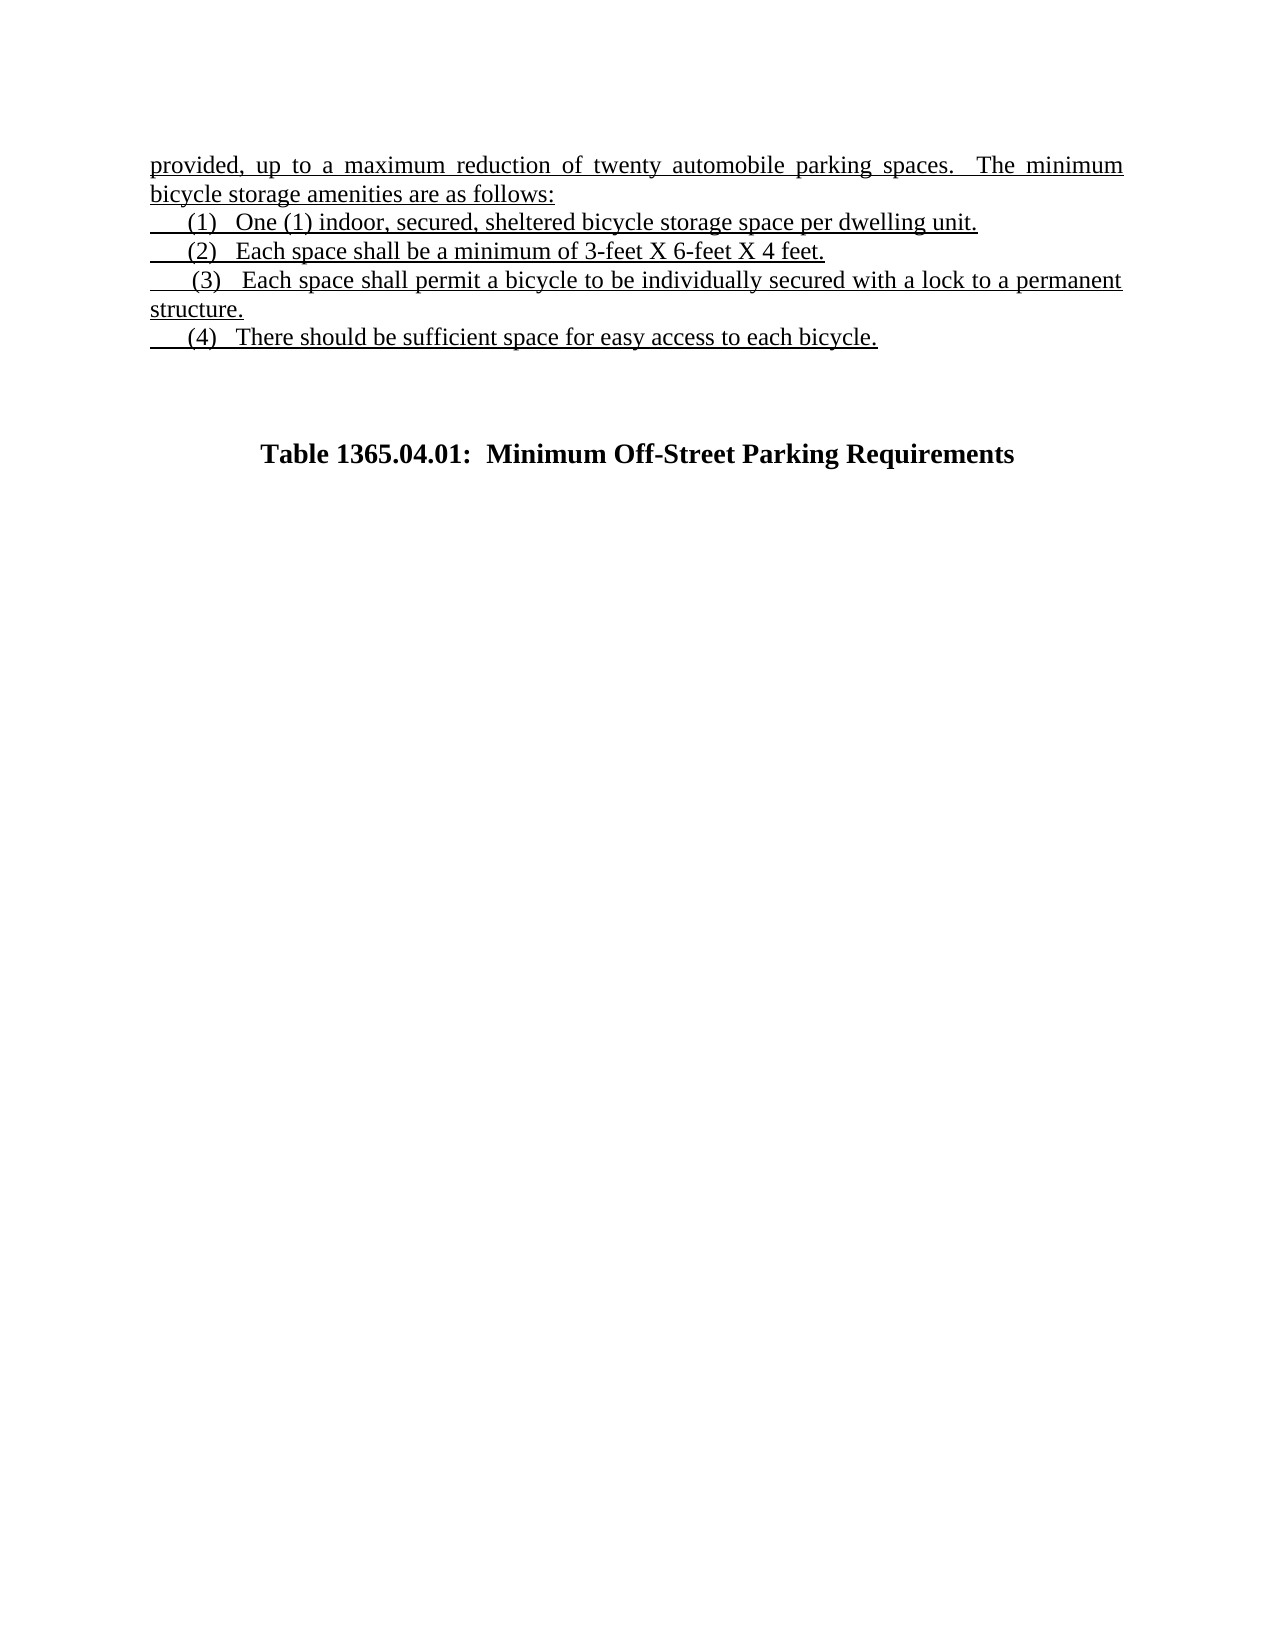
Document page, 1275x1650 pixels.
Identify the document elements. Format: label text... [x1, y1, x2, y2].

text (2) Each space shall be a minimum of 3-feet X 6-feet X 4 feet. [150, 236, 1125, 265]
text (4) There should be sufficient space for easy access to each bicycle. [150, 322, 1125, 351]
text Table 1365.04.01: Minimum Off-Street Parking Requirements [150, 437, 1125, 470]
text (3) Each space shall permit a bicycle to be individually secured with a lock to a permanent structure. [150, 265, 1125, 322]
text (1) One (1) indoor, secured, sheltered bicycle storage space per dwelling unit. [150, 207, 1125, 236]
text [150, 150, 1125, 207]
